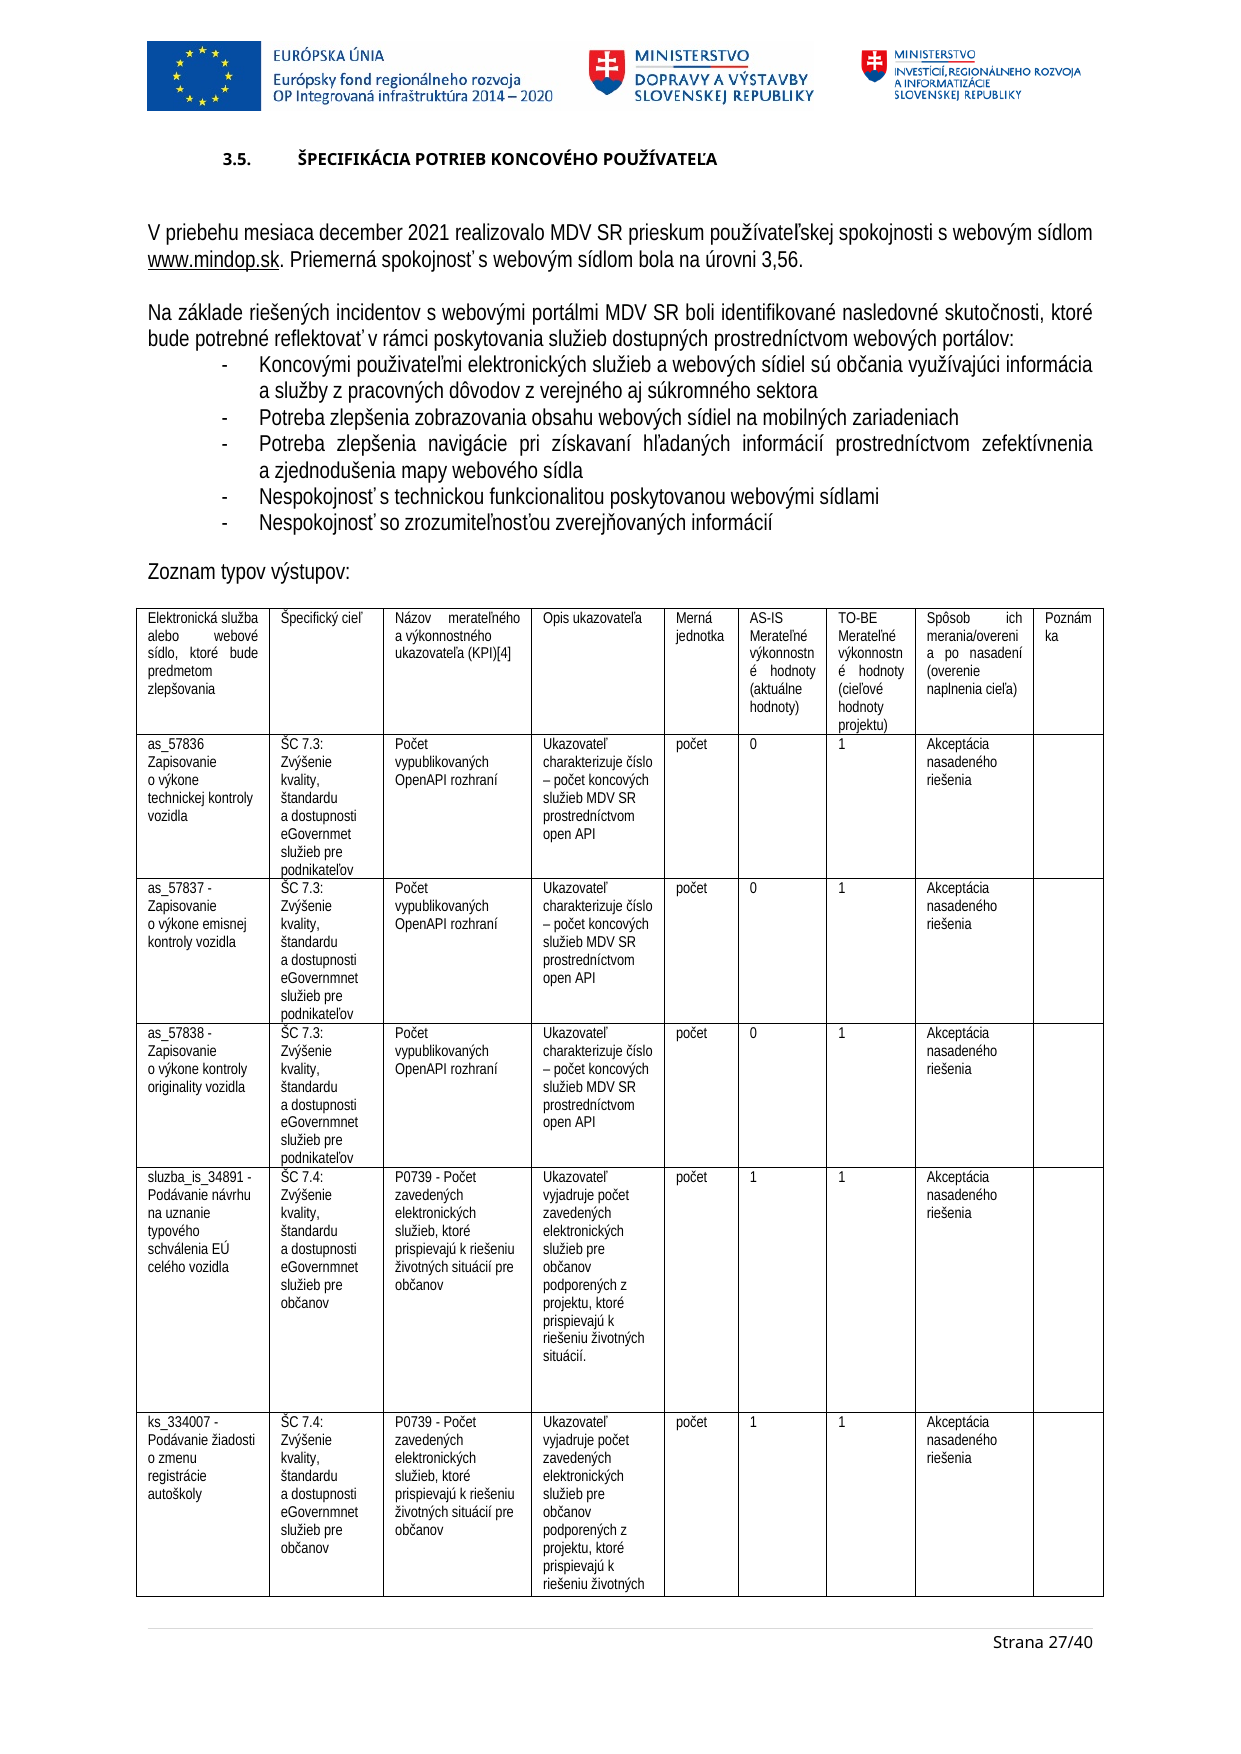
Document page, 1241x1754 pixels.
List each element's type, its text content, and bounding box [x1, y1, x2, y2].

table_cell Ukazovateľ charakterizuje číslo – počet koncových služieb MDV SR prostredníctvom open API [532, 1024, 664, 1167]
table_cell Ukazovateľ vyjadruje počet zavedených elektronických služieb pre občanov podporených z projektu, ktoré prispievajú k riešeniu životných situácií. [532, 1168, 664, 1412]
table_cell 1 [739, 1413, 826, 1596]
table_cell Akceptácia nasadeného riešenia [916, 1168, 1033, 1412]
table_cell 1 [827, 1413, 915, 1596]
text V priebehu mesiaca december 2021 realizovalo MDV SR prieskum používateľskej spokojnosti s webovým sídlom www.mindop.sk. Priemerná spokojnosť s webovým sídlom bola na úrovni 3,56. [148, 219, 1093, 272]
table_cell 1 [827, 1168, 915, 1412]
table_cell as_57836 Zapisovanie o výkone technickej kontroly vozidla [137, 735, 269, 878]
text Zoznam typov výstupov: [148, 558, 1093, 585]
table_cell ŠC 7.4: Zvýšenie kvality, štandardu a dostupnosti eGovernmnet služieb pre občanov [270, 1168, 383, 1412]
table_cell 1 [827, 1024, 915, 1167]
table_cell Akceptácia nasadeného riešenia [916, 879, 1033, 1023]
table_header Spôsob ich merania/overenia po nasadení (overenie naplnenia cieľa) [916, 609, 1033, 734]
list Koncovými použivateľmi elektronických služieb a webových sídiel sú občania využívajúci informácia a služby z pracovných dôvodov z verejného aj súkromného sektora [221, 351, 1093, 404]
table_header Elektronická služba alebo webové sídlo, ktoré bude predmetom zlepšovania [137, 609, 269, 734]
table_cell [384, 1413, 531, 1596]
table_cell Počet vypublikovaných OpenAPI rozhraní [384, 735, 531, 878]
table_cell Akceptácia nasadeného riešenia [916, 735, 1033, 878]
table_header Merná jednotka [665, 609, 738, 734]
table_header Názov merateľného a výkonnostného ukazovateľa (KPI)[4] [384, 609, 531, 734]
table_cell Akceptácia nasadeného riešenia [916, 1024, 1033, 1167]
table_cell Ukazovateľ charakterizuje číslo – počet koncových služieb MDV SR prostredníctvom open API [532, 879, 664, 1023]
table_cell 0 [739, 1024, 826, 1167]
table_cell počet [665, 1413, 738, 1596]
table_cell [270, 1413, 383, 1596]
picture [147, 41, 1089, 111]
table_cell [1034, 735, 1103, 878]
table_cell 0 [739, 879, 826, 1023]
table_cell Počet vypublikovaných OpenAPI rozhraní [384, 1024, 531, 1167]
table_cell 1 [827, 735, 915, 878]
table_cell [916, 1413, 1033, 1596]
subtitle Špecifikácia potrieb koncového používateľa [223, 148, 1093, 170]
table_header TO-BE Merateľné výkonnostné hodnoty (cieľové hodnoty projektu) [827, 609, 915, 734]
table_header Poznámka [1034, 609, 1103, 734]
list Nespokojnosť s technickou funkcionalitou poskytovanou webovými sídlami [221, 483, 1093, 509]
table_header Špecifický cieľ [270, 609, 383, 734]
table_cell 1 [827, 879, 915, 1023]
table_cell [1034, 1413, 1103, 1596]
list Potreba zlepšenia zobrazovania obsahu webových sídiel na mobilných zariadeniach [221, 404, 1093, 430]
table_cell počet [665, 735, 738, 878]
table_cell sluzba_is_34891 - Podávanie návrhu na uznanie typového schválenia EÚ celého vozidla [137, 1168, 269, 1412]
list Potreba zlepšenia navigácie pri získavaní hľadaných informácií prostredníctvom zefektívnenia a zjednodušenia mapy webového sídla [221, 430, 1093, 483]
table_cell počet [665, 1024, 738, 1167]
table_cell [1034, 879, 1103, 1023]
table_cell ŠC 7.3: Zvýšenie kvality, štandardu a dostupnosti eGovernmet služieb pre podnikateľov [270, 735, 383, 878]
table_cell Ukazovateľ charakterizuje číslo – počet koncových služieb MDV SR prostredníctvom open API [532, 735, 664, 878]
table_cell as_57838 - Zapisovanie o výkone kontroly originality vozidla [137, 1024, 269, 1167]
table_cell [532, 1413, 664, 1596]
table_cell Počet vypublikovaných OpenAPI rozhraní [384, 879, 531, 1023]
table_header AS-IS Merateľné výkonnostné hodnoty (aktuálne hodnoty) [739, 609, 826, 734]
table_cell počet [665, 1168, 738, 1412]
table_cell 1 [739, 1168, 826, 1412]
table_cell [137, 1413, 269, 1596]
table_cell [1034, 1168, 1103, 1412]
table_header Opis ukazovateľa [532, 609, 664, 734]
table_cell ŠC 7.3: Zvýšenie kvality, štandardu a dostupnosti eGovernmnet služieb pre podnikateľov [270, 879, 383, 1023]
table_cell počet [665, 879, 738, 1023]
table_cell P0739 - Počet zavedených elektronických služieb, ktoré prispievajú k riešeniu životných situácií pre občanov [384, 1168, 531, 1412]
table_cell [1034, 1024, 1103, 1167]
list Nespokojnosť so zrozumiteľnosťou zverejňovaných informácií [221, 509, 1093, 536]
table_cell ŠC 7.3: Zvýšenie kvality, štandardu a dostupnosti eGovernmnet služieb pre podnikateľov [270, 1024, 383, 1167]
text Na základe riešených incidentov s webovými portálmi MDV SR boli identifikované nasledovné skutočnosti, ktoré bude potrebné reflektovať v rámci poskytovania služieb dostupných prostredníctvom webových portálov: [148, 298, 1093, 351]
table_cell 0 [739, 735, 826, 878]
table_cell as_57837 - Zapisovanie o výkone emisnej kontroly vozidla [137, 879, 269, 1023]
